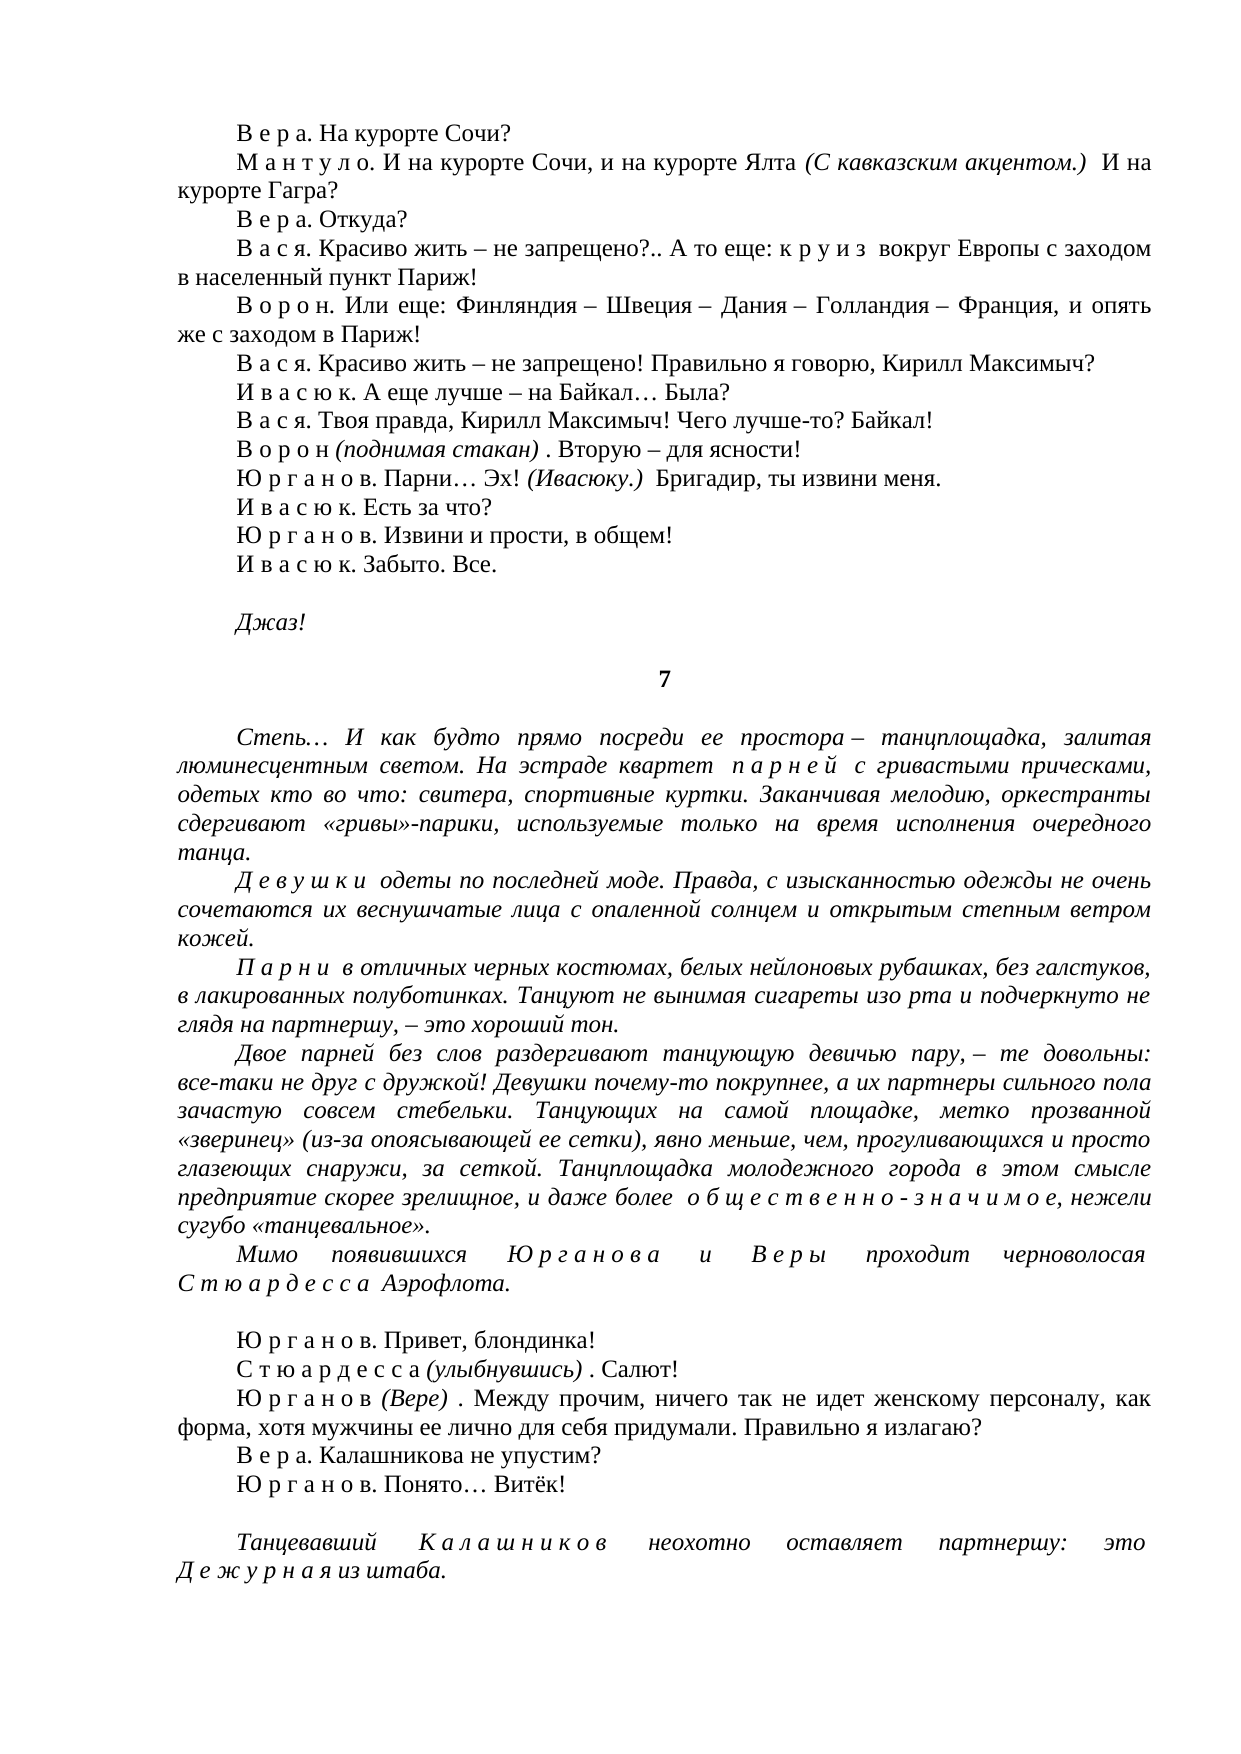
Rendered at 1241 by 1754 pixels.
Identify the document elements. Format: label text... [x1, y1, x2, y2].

text С т ю а р д е с с а (улыбнувшись) . Салют! [177, 1354, 1152, 1383]
text В о р о н. Или еще: Финляндия – Швеция – Дания – Голландия – Франция, и опять же с заходом в Париж! [177, 291, 1152, 348]
text П а р н и в отличных черных костюмах, белых нейлоновых рубашках, без галстуков, в лакированных полуботинках. Танцуют не вынимая сигареты изо рта и подчеркнуто не глядя на партнершу, – это хороший тон. [177, 952, 1152, 1038]
text В а с я. Твоя правда, Кирилл Максимыч! Чего лучше-то? Байкал! [177, 406, 1152, 434]
text И в а с ю к. Забыто. Все. [177, 549, 1152, 578]
text Степь… И как будто прямо посреди ее простора – танцплощадка, залитая люминесцентным светом. На эстраде квартет п а р н е й с гривастыми прическами, одетых кто во что: свитера, спортивные куртки. Заканчивая мелодию, оркестранты сдергивают «гривы»-парики, используемые только на время исполнения очередного танца. [177, 722, 1152, 866]
text М а н т у л о. И на курорте Сочи, и на курорте Ялта (С кавказским акцентом.) И на курорте Гагра? [177, 147, 1152, 204]
text В е р а. Откуда? [177, 204, 1152, 233]
text И в а с ю к. Есть за что? [177, 492, 1152, 521]
text Ю р г а н о в. Понято… Витёк! [177, 1469, 1152, 1498]
text В о р о н (поднимая стакан) . Вторую – для ясности! [177, 434, 1152, 463]
text Ю р г а н о в. Парни… Эх! (Ивасюку.) Бригадир, ты извини меня. [177, 463, 1152, 492]
text Ю р г а н о в (Вере) . Между прочим, ничего так не идет женскому персоналу, как форма, хотя мужчины ее лично для себя придумали. Правильно я излагаю? [177, 1383, 1152, 1441]
text Д е в у ш к и одеты по последней моде. Правда, с изысканностью одежды не очень сочетаются их веснушчатые лица с опаленной солнцем и открытым степным ветром кожей. [177, 866, 1152, 952]
text В е р а. На курорте Сочи? [177, 118, 1152, 147]
text Двое парней без слов раздергивают танцующую девичью пару, – те довольны: все-таки не друг с дружкой! Девушки почему-то покрупнее, а их партнеры сильного пола зачастую совсем стебельки. Танцующих на самой площадке, метко прозванной «зверинец» (из-за опоясывающей ее сетки), явно меньше, чем, прогуливающихся и просто глазеющих снаружи, за сеткой. Танцплощадка молодежного города в этом смысле предприятие скорее зрелищное, и даже более о б щ е с т в е н н о - з н а ч и м о е, нежели сугубо «танцевальное». [177, 1038, 1152, 1239]
text В е р а. Калашникова не упустим? [177, 1441, 1152, 1469]
text Ю р г а н о в. Привет, блондинка! [177, 1326, 1152, 1354]
text Джаз! [177, 607, 1152, 636]
text В а с я. Красиво жить – не запрещено?.. А то еще: к р у и з вокруг Европы с заходом в населенный пункт Париж! [177, 233, 1152, 291]
text Мимо появившихся Ю р г а н о в а и В е р ы проходит черноволосая С т ю а р д е с с а Аэрофлота. [177, 1239, 1152, 1297]
text В а с я. Красиво жить – не запрещено! Правильно я говорю, Кирилл Максимыч? [177, 348, 1152, 377]
text И в а с ю к. А еще лучше – на Байкал… Была? [177, 377, 1152, 406]
text Танцевавший К а л а ш н и к о в неохотно оставляет партнершу: это Д е ж у р н а я из штаба. [177, 1527, 1152, 1584]
subtitle 7 [177, 664, 1152, 693]
text Ю р г а н о в. Извини и прости, в общем! [177, 521, 1152, 549]
